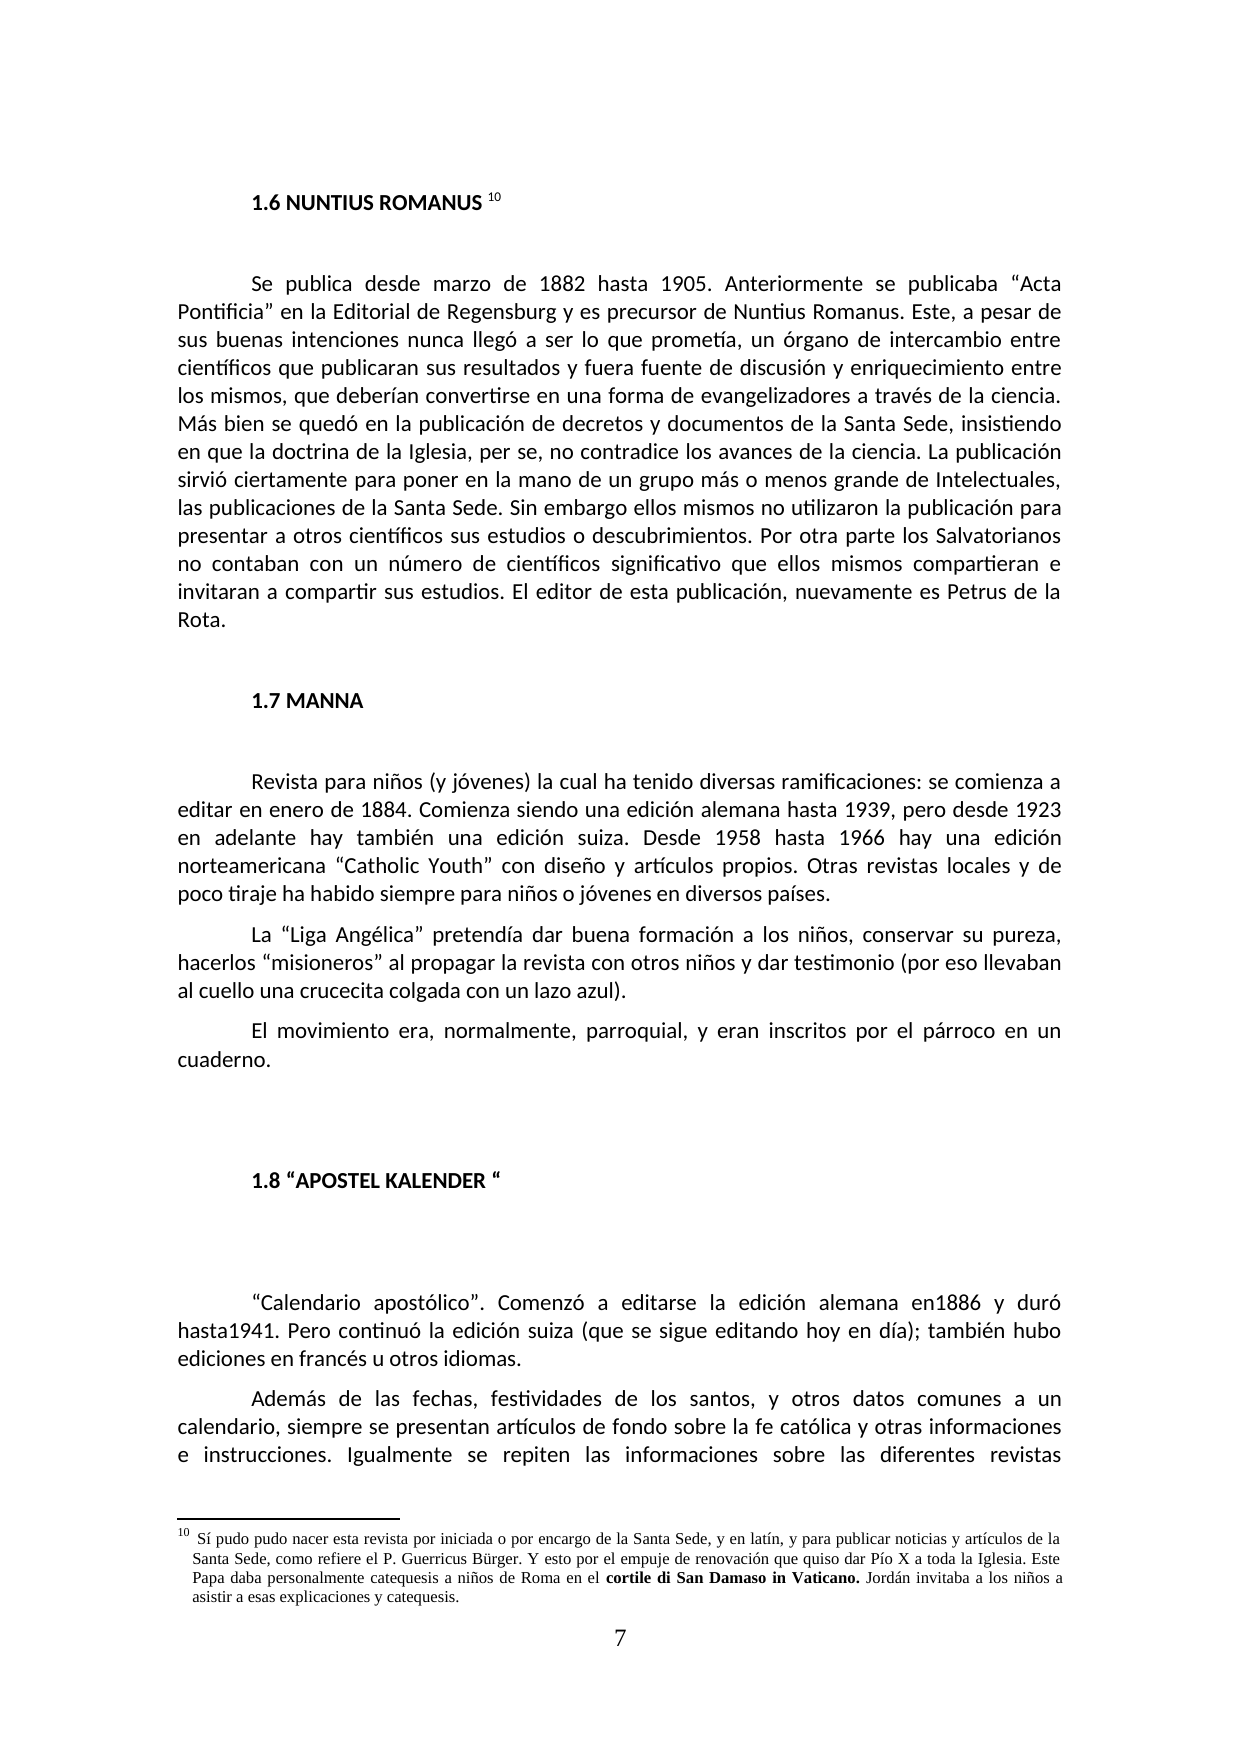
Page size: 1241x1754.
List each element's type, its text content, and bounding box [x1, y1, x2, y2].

text El movimiento era, normalmente, parroquial, y eran inscritos por el párroco en un cuaderno. [177, 1017, 1063, 1073]
text La “Liga Angélica” pretendía dar buena formación a los niños, conservar su pureza, hacerlos “misioneros” al propagar la revista con otros niños y dar testimonio (por eso llevaban al cuello una crucecita colgada con un lazo azul). [177, 920, 1063, 1004]
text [177, 1384, 1063, 1468]
text Se publica desde marzo de 1882 hasta 1905. Anteriormente se publicaba “Acta Pontificia” en de Regensburg y es precursor de Nuntius Romanus. Este, a pesar de sus buenas intenciones nunca llegó a ser lo que prometía, un órgano de intercambio entre científicos que publicaran sus resultados y fuera fuente de discusión y enriquecimiento entre los mismos, que deberían convertirse en una forma de evangelizadores a través de la ciencia. Más bien se quedó en la publicación de decretos y documentos de , insistiendo en que la doctrina de , per se, no contradice los avances de la ciencia. La publicación sirvió ciertamente para poner en la mano de un grupo más o menos grande de Intelectuales, las publicaciones de la Santa Sede. Sin embargo ellos mismos no utilizaron la publicación para presentar a otros científicos sus estudios o descubrimientos. Por otra parte los Salvatorianos no contaban con un número de científicos significativo que ellos mismos compartieran e invitaran a compartir sus estudios. El editor de esta publicación, nuevamente es Petrus de [177, 269, 1063, 633]
text 1.8 “APOSTEL KALENDER “ [177, 1166, 1063, 1194]
text Revista para niños (y jóvenes) la cual ha tenido diversas ramificaciones: se comienza a editar en enero de 1884. Comienza siendo una edición alemana hasta 1939, pero desde 1923 en adelante hay también una edición suiza. Desde 1958 hasta 1966 hay una edición norteamericana “Catholic Youth” con diseño y artículos propios. Otras revistas locales y de poco tiraje ha habido siempre para niños o jóvenes en diversos países. [177, 767, 1063, 908]
text “Calendario apostólico”. Comenzó a editarse la edición alemana en1886 y duró hasta1941. Pero continuó la edición suiza (que se sigue editando hoy en día); también hubo ediciones en francés u otros idiomas. [177, 1288, 1063, 1372]
text 1.7 MANNA [177, 686, 1063, 714]
text 1.6 NUNTIUS ROMANUS [177, 188, 1063, 216]
